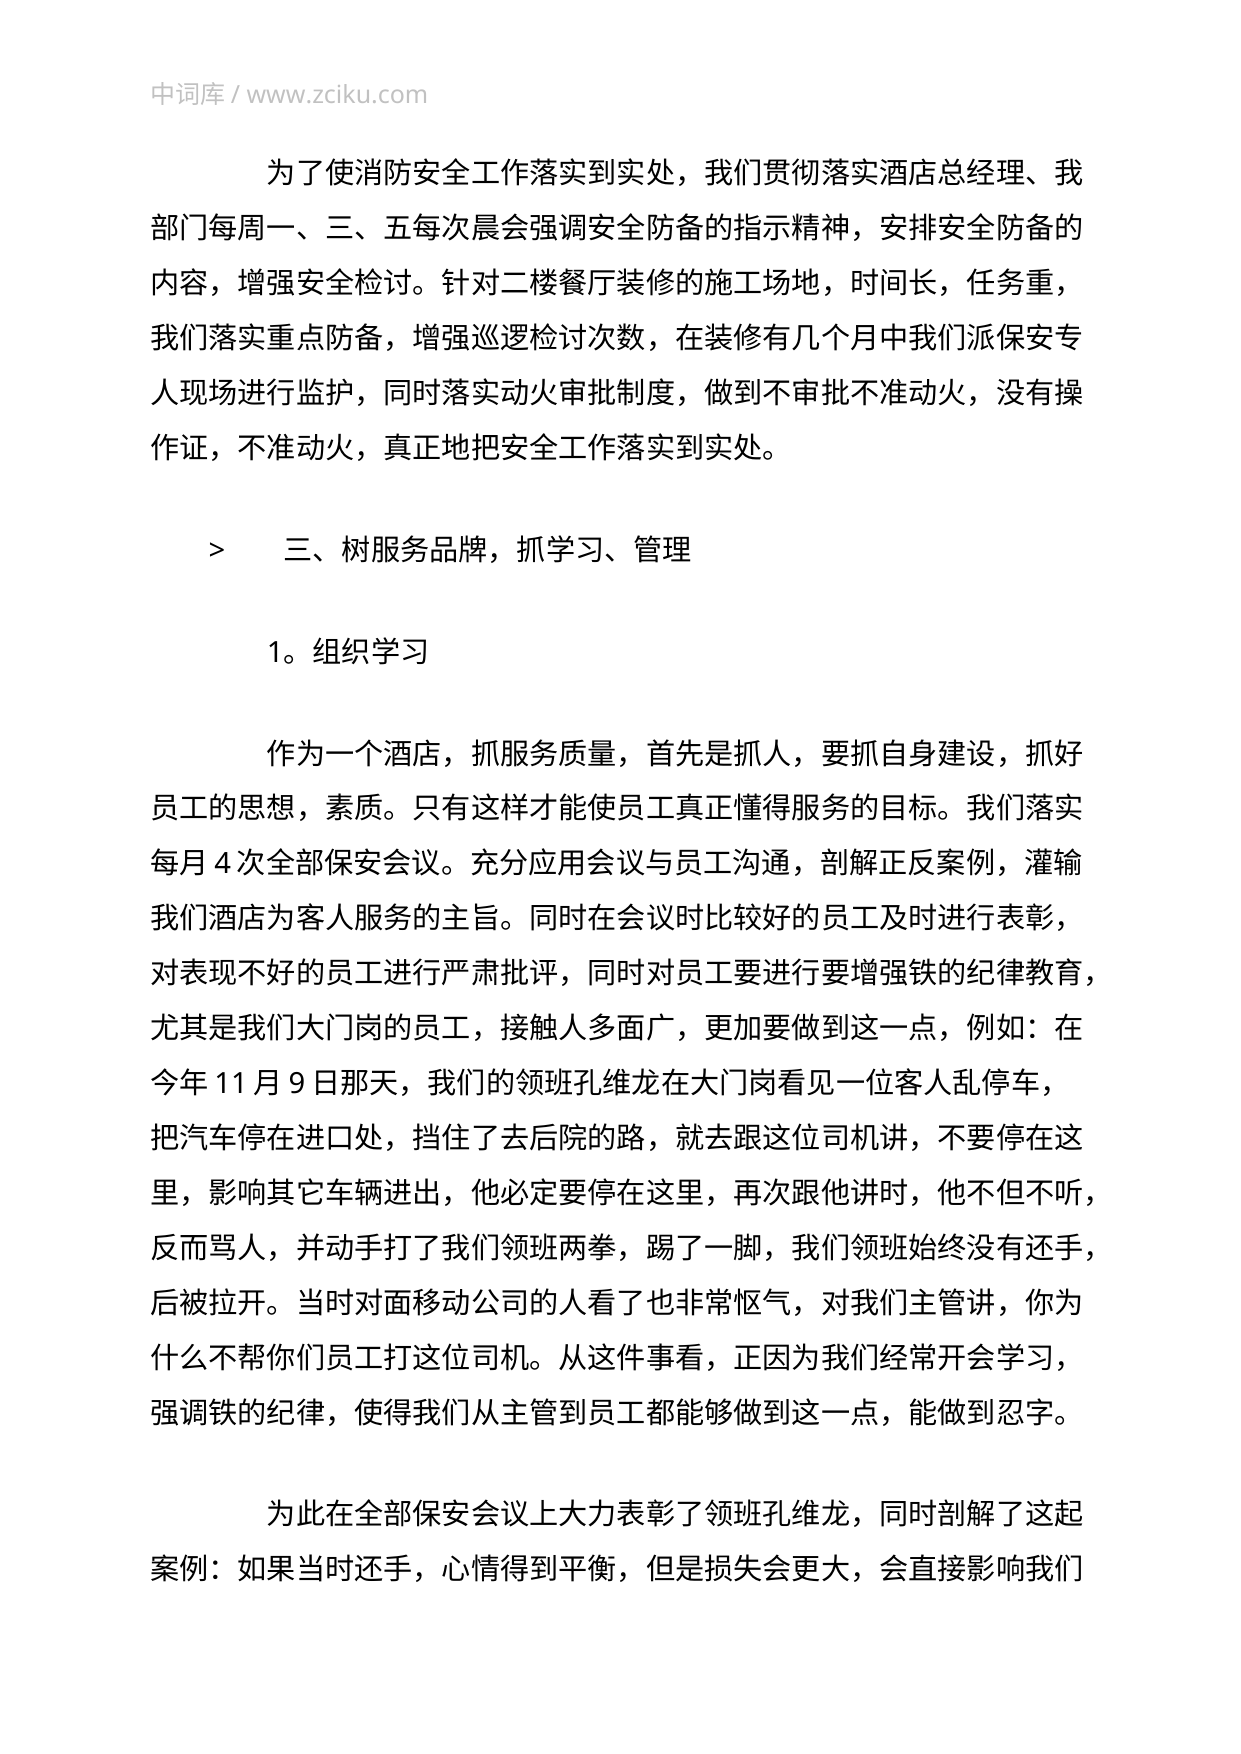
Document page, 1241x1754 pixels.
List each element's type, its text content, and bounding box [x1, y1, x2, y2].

text > 三、树服务品牌，抓学习、管理 [150, 526, 1090, 569]
text 1。组织学习 [150, 628, 1090, 671]
text 为了使消防安全工作落实到实处，我们贯彻落实酒店总经理、我部门每周一、三、五每次晨会强调安全防备的指示精神，安排安全防备的内容，增强安全检讨。针对二楼餐厅装修的施工场地，时间长，任务重，我们落实重点防备，增强巡逻检讨次数，在装修有几个月中我们派保安专人现场进行监护，同时落实动火审批制度，做到不审批不准动火，没有操作证，不准动火，真正地把安全工作落实到实处。 [150, 150, 1090, 467]
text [150, 1491, 1090, 1588]
text 作为一个酒店，抓服务质量，首先是抓人，要抓自身建设，抓好员工的思想，素质。只有这样才能使员工真正懂得服务的目标。我们落实每月4次全部保安会议。充分应用会议与员工沟通，剖解正反案例，灌输我们酒店为客人服务的主旨。同时在会议时比较好的员工及时进行表彰，对表现不好的员工进行严肃批评，同时对员工要进行要增强铁的纪律教育，尤其是我们大门岗的员工，接触人多面广，更加要做到这一点，例如：在今年11月9日那天，我们的领班孔维龙在大门岗看见一位客人乱停车，把汽车停在进口处，挡住了去后院的路，就去跟这位司机讲，不要停在这里，影响其它车辆进出，他必定要停在这里，再次跟他讲时，他不但不听，反而骂人，并动手打了我们领班两拳，踢了一脚，我们领班始终没有还手，后被拉开。当时对面移动公司的人看了也非常怄气，对我们主管讲，你为什么不帮你们员工打这位司机。从这件事看，正因为我们经常开会学习，强调铁的纪律，使得我们从主管到员工都能够做到这一点，能做到忍字。 [150, 730, 1090, 1431]
